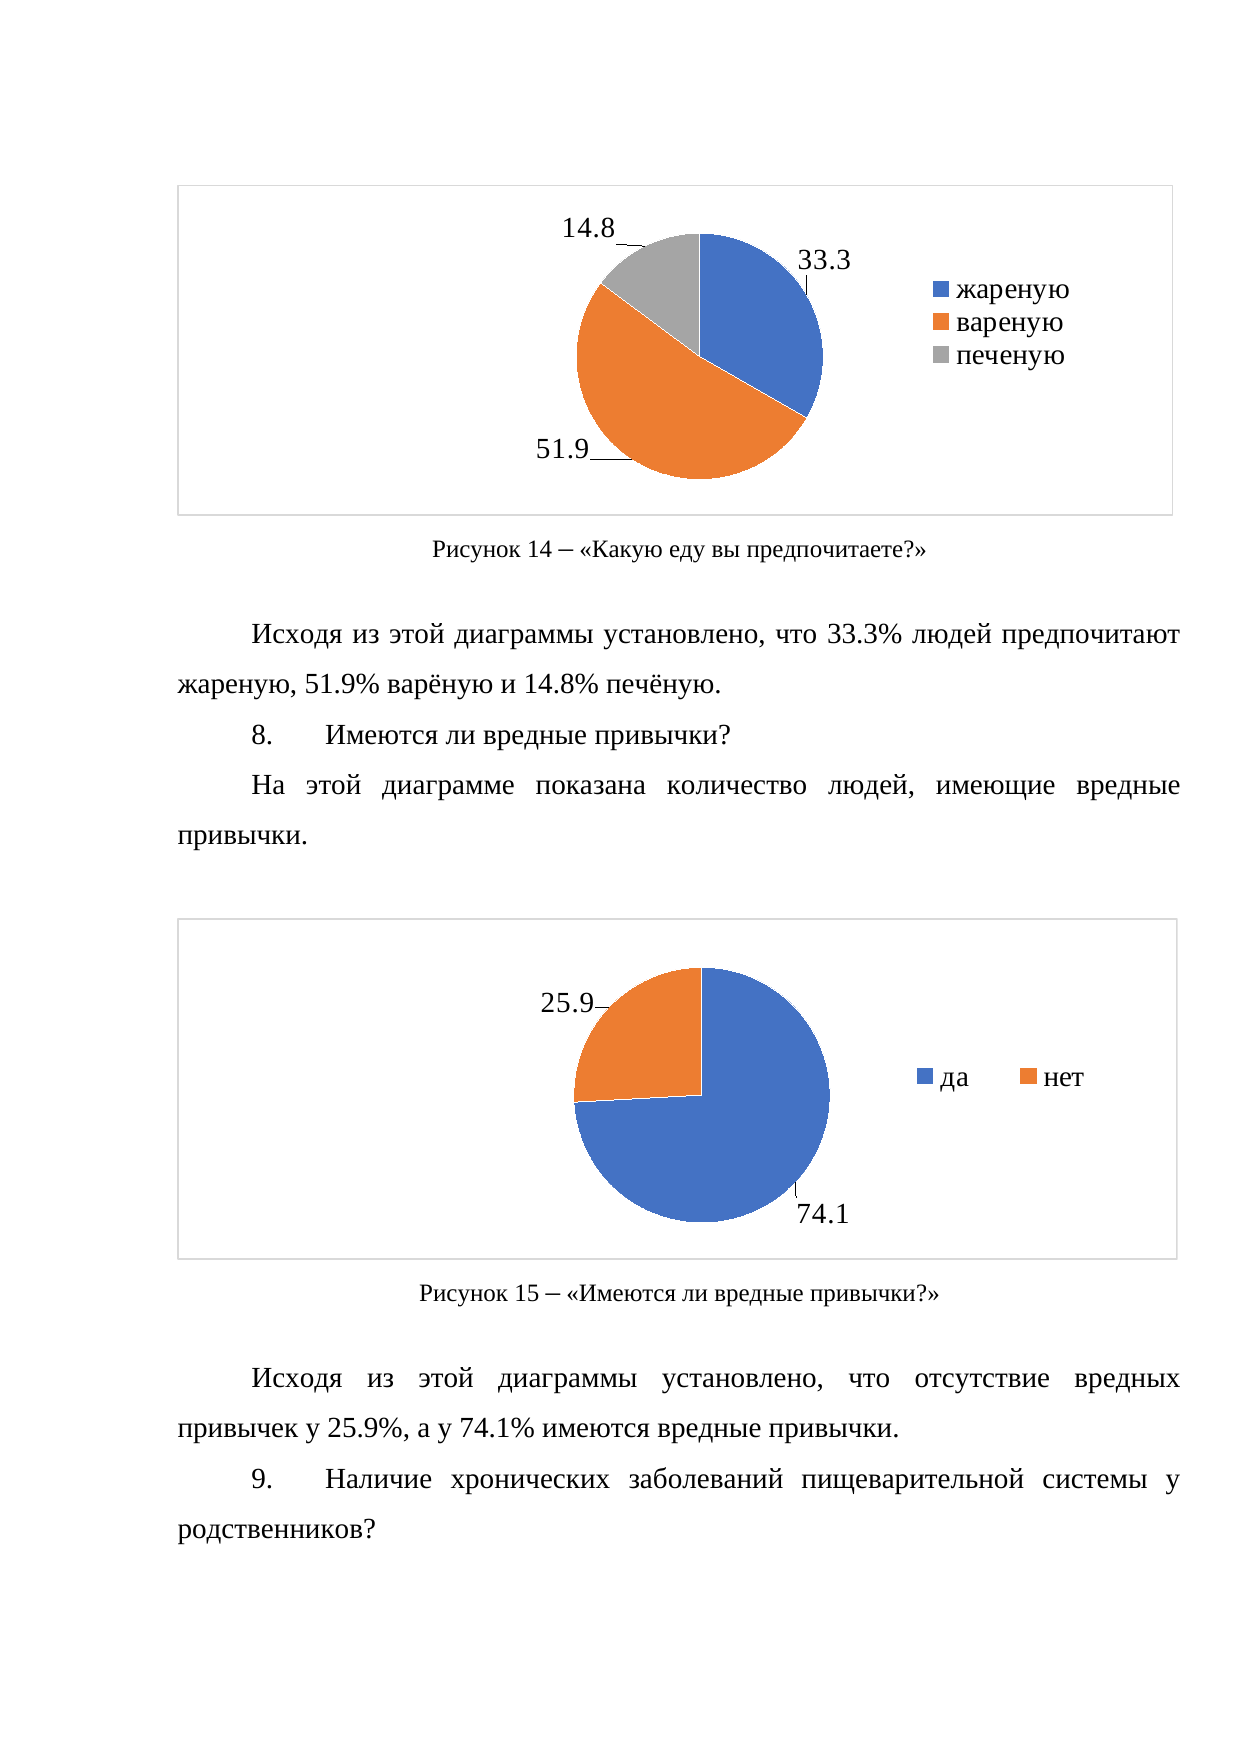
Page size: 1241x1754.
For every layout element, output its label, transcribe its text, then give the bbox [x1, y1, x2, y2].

list Наличие хронических заболеваний пищеварительной системы у родственников? [177, 1461, 1181, 1545]
list Исходя из этой диаграммы установлено, что отсутствие вредных привычек у 25.9%, а у 74.1% имеются вредные привычки. [177, 1360, 1181, 1444]
list На этой диаграмме показана количество людей, имеющие вредные привычки. [177, 767, 1181, 851]
text Рисунок 15 – «Имеются ли вредные привычки?» [177, 1274, 1181, 1307]
text Рисунок 14 – «Какую еду вы предпочитаете?» [177, 530, 1181, 563]
list Исходя из этой диаграммы установлено, что 33.3% людей предпочитают жареную, 51.9% варёную и 14.8% печёную. [177, 616, 1181, 700]
list Имеются ли вредные привычки? [177, 717, 1181, 750]
